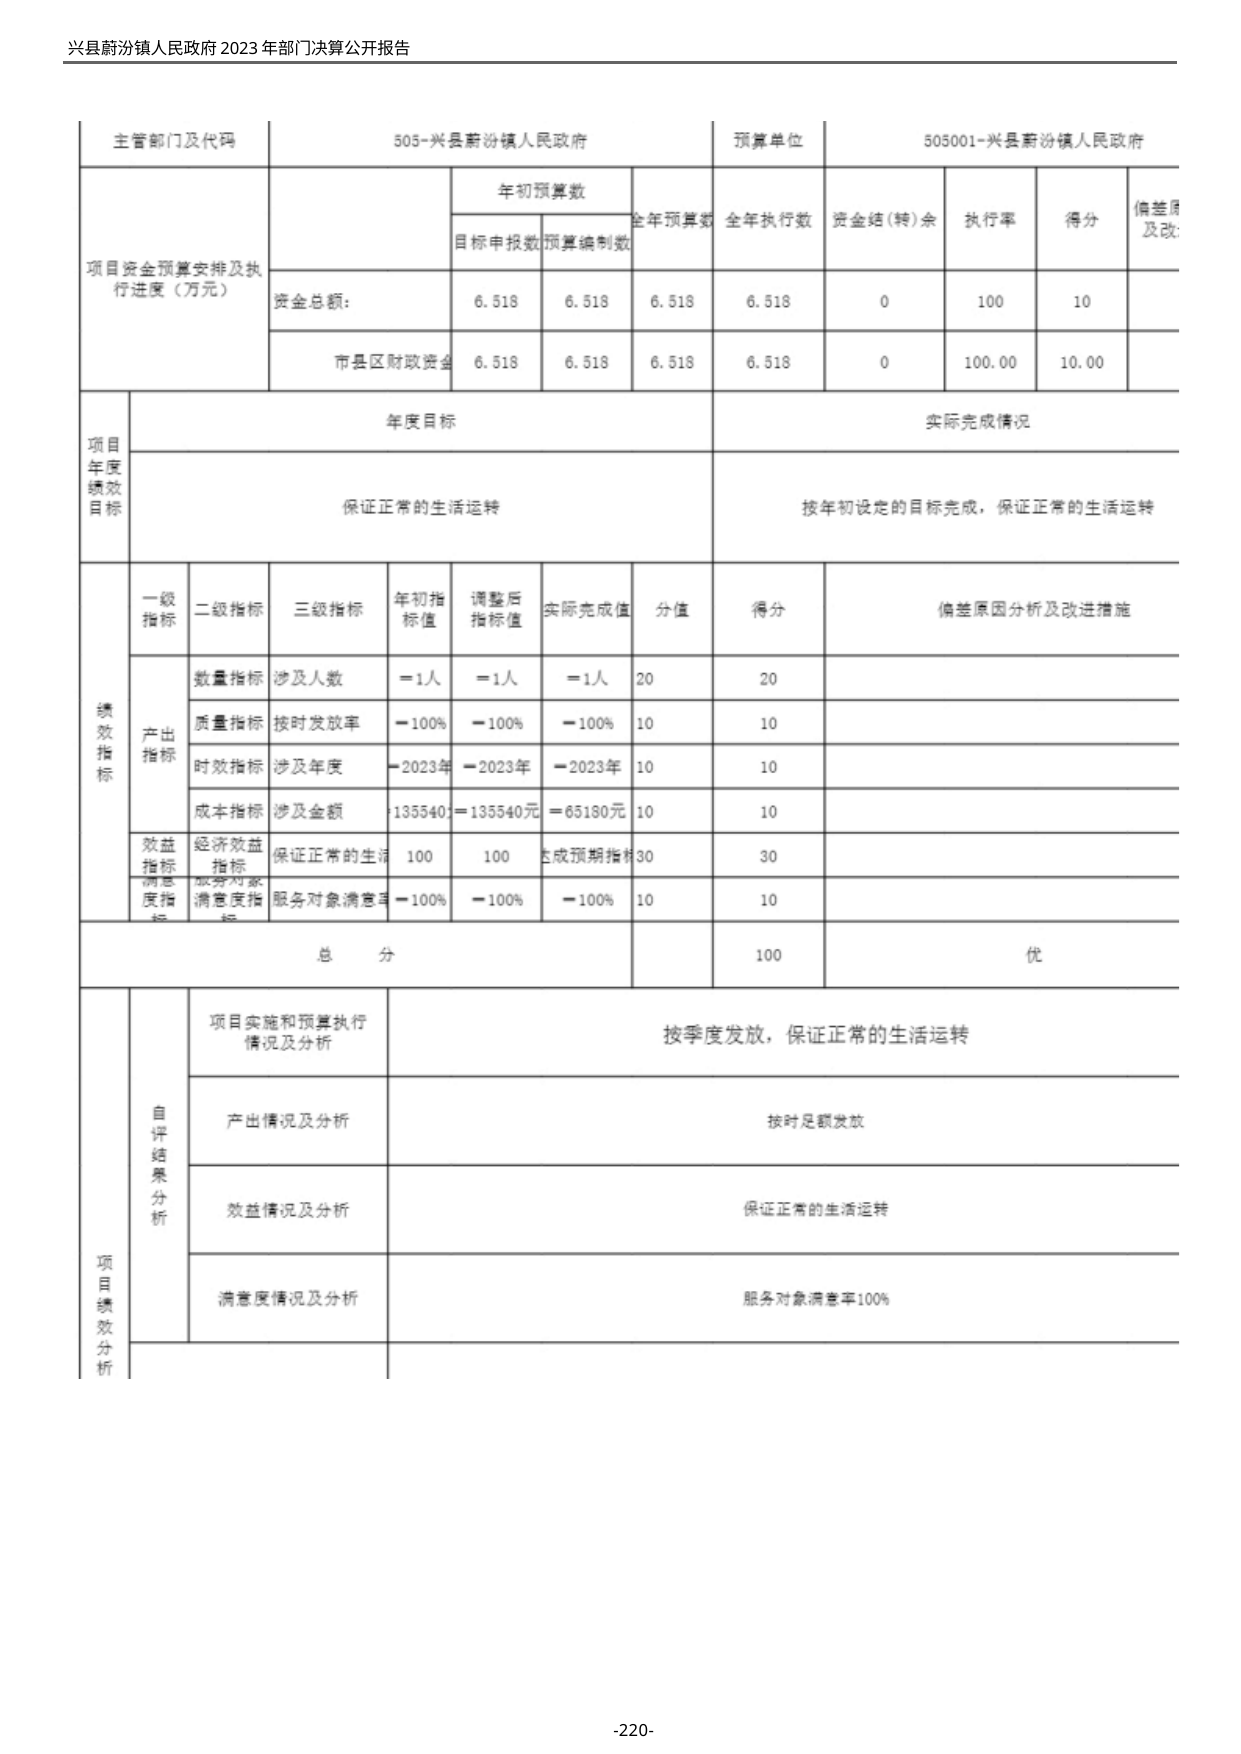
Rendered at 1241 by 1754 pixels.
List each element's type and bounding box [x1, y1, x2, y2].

picture [62, 121, 1180, 1379]
